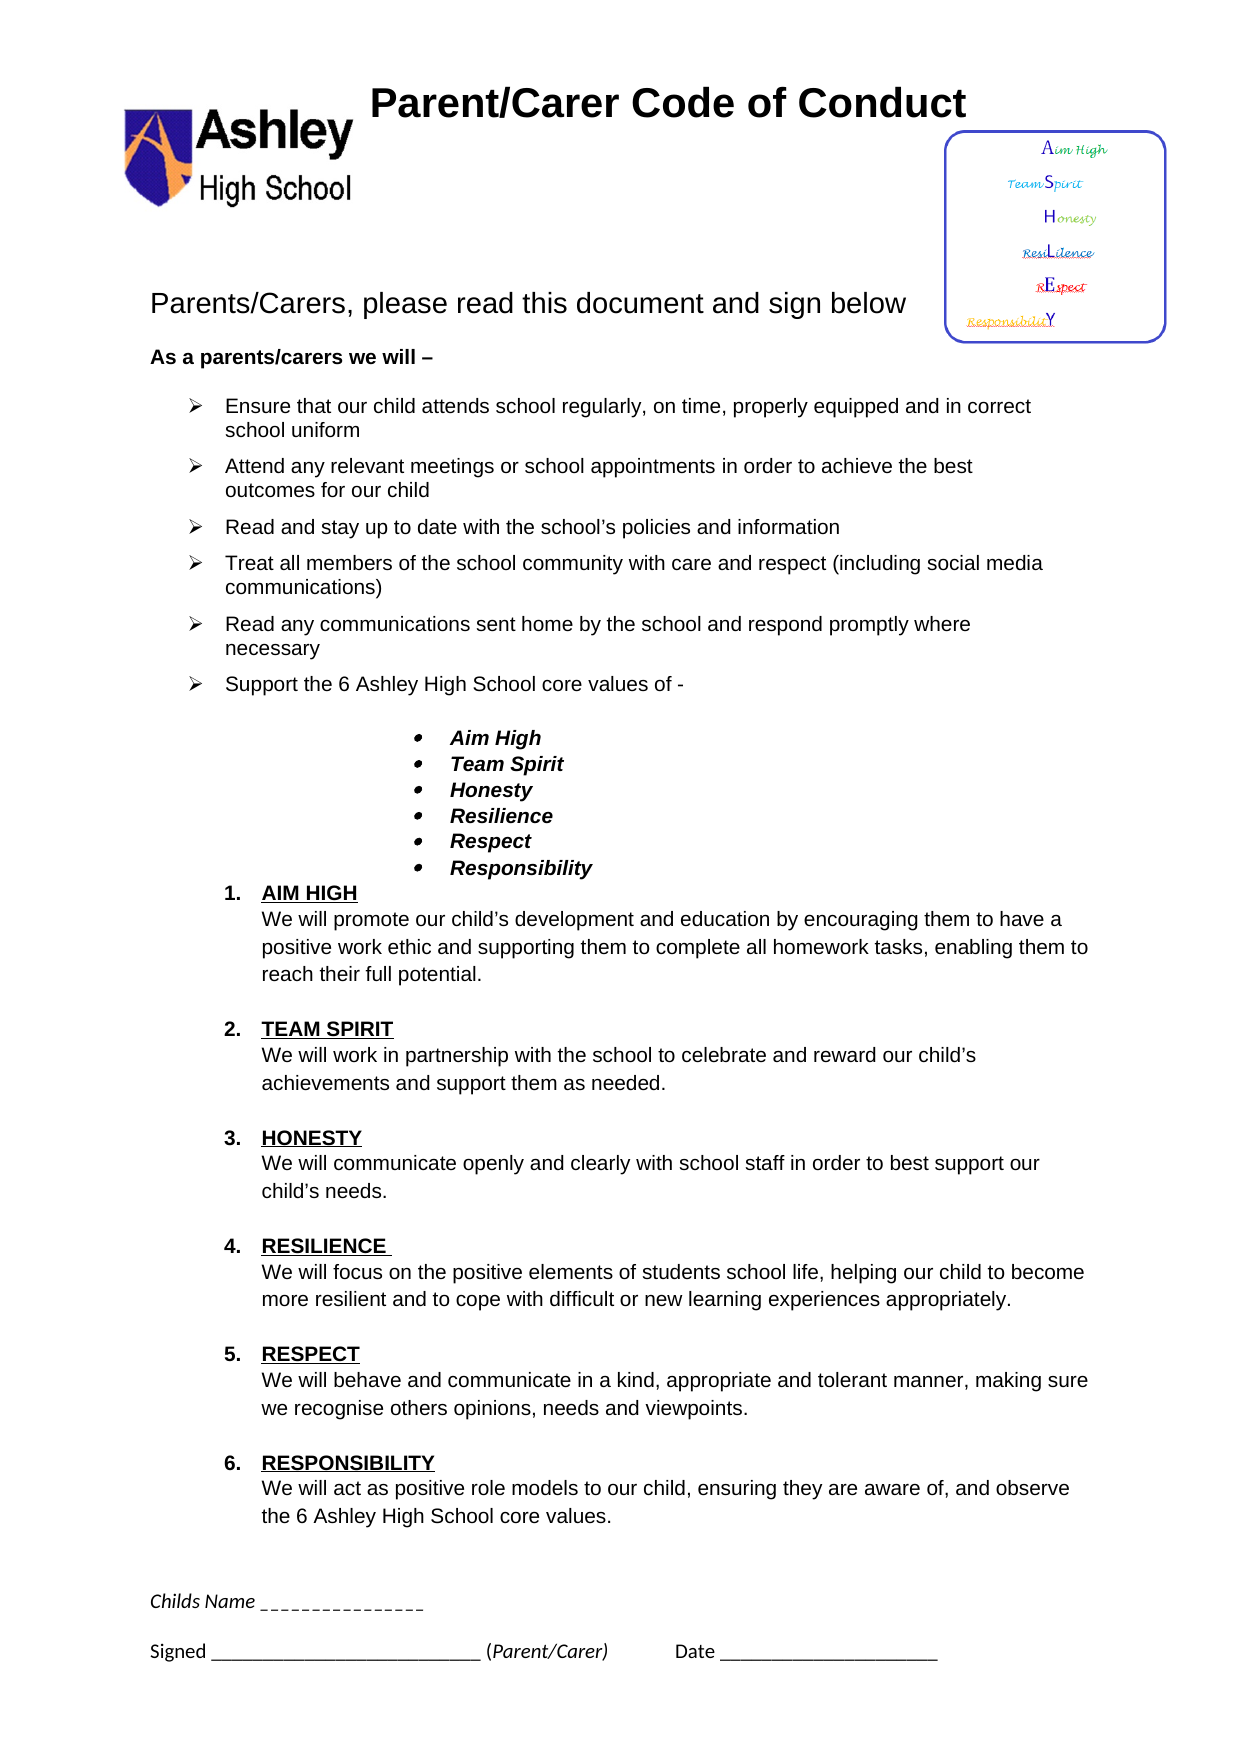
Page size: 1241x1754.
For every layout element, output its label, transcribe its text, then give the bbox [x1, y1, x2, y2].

list Treat all members of the school community with care and respect (including social media communications) [187, 551, 1061, 599]
list We will communicate openly and clearly with school staff in order to best support our child’s needs. [261, 1151, 1090, 1203]
list RESPONSIBILITY [224, 1450, 1090, 1474]
text As a parents/carers we will – [150, 345, 1090, 369]
list We will behave and communicate in a kind, appropriate and tolerant manner, making sure we recognise others opinions, needs and viewpoints. [261, 1368, 1090, 1419]
picture [123, 104, 355, 212]
list Honesty [412, 777, 1090, 802]
list We will focus on the positive elements of students school life, helping our child to become more resilient and to cope with difficult or new learning experiences appropriately. [261, 1259, 1090, 1311]
list Read any communications sent home by the school and respond promptly where necessary [187, 612, 1061, 660]
list HONESTY [224, 1125, 1090, 1149]
list AIM HIGH [224, 881, 1090, 905]
list TEAM SPIRIT [224, 1017, 1090, 1041]
picture [942, 127, 1169, 346]
list Aim High [412, 726, 1090, 750]
text Parent/Carer Code of Conduct [150, 78, 1090, 126]
list Ensure that our child attends school regularly, on time, properly equipped and in correct school uniform [187, 393, 1061, 442]
text Parents/Carers, please read this document and sign below [150, 286, 1090, 319]
list Support the 6 Ashley High School core values of - [187, 672, 1090, 696]
list Attend any relevant meetings or school appointments in order to achieve the best outcomes for our child [187, 454, 1061, 502]
list RESPECT [224, 1342, 1090, 1366]
list We will act as positive role models to our child, ensuring they are aware of, and observe the 6 Ashley High School core values. [261, 1476, 1090, 1528]
text Signed __________________________ (Parent/Carer) Date _____________________ [150, 1638, 1090, 1664]
list Team Spirit [412, 752, 1090, 776]
list Respect [412, 829, 1090, 853]
list We will promote our child’s development and education by encouraging them to have a positive work ethic and supporting them to complete all homework tasks, enabling them to reach their full potential. [261, 907, 1090, 986]
list We will work in partnership with the school to celebrate and reward our child’s achievements and support them as needed. [261, 1043, 1090, 1094]
text Childs Name ________________ [150, 1588, 1090, 1614]
list Read and stay up to date with the school’s policies and information [187, 514, 1061, 539]
list RESILIENCE [224, 1234, 1090, 1258]
list Resilience [412, 803, 1090, 827]
list Responsibility [412, 855, 1090, 879]
